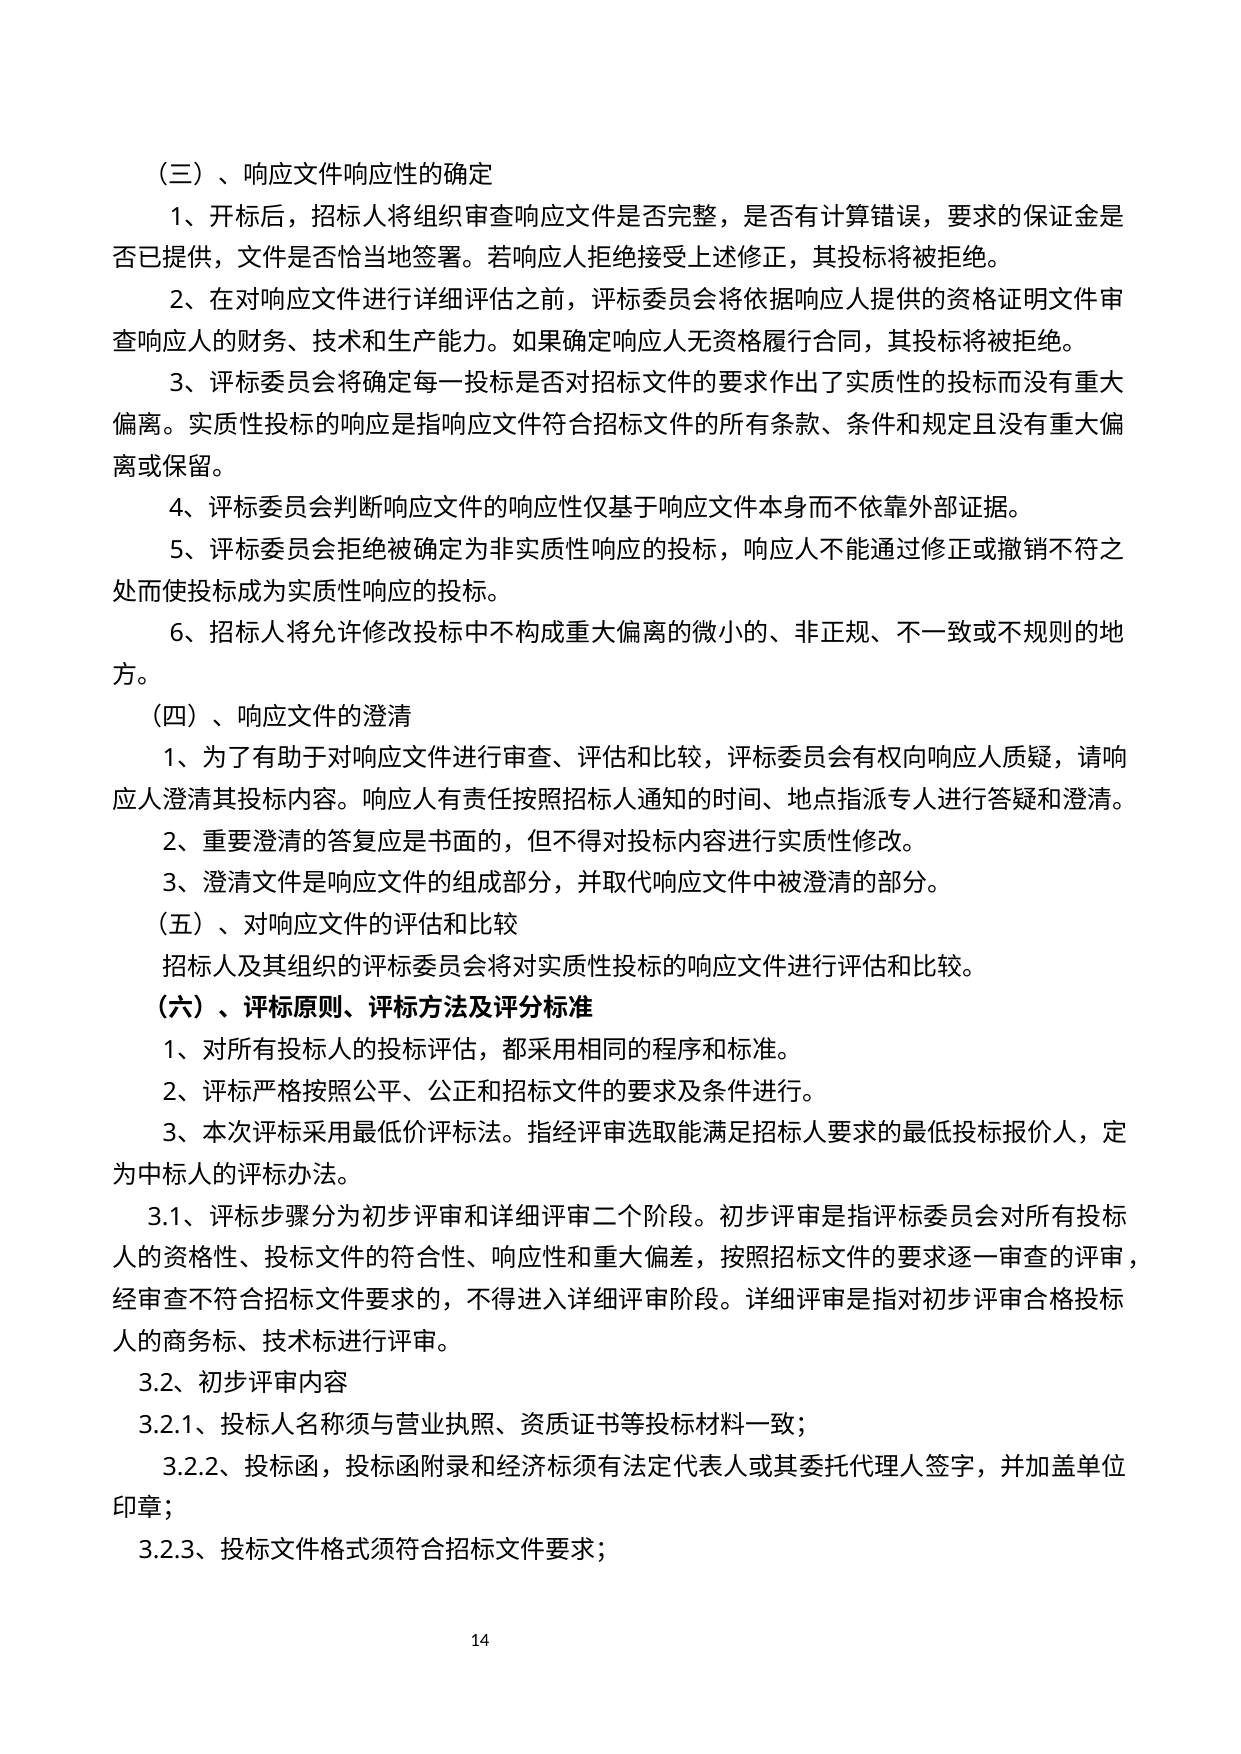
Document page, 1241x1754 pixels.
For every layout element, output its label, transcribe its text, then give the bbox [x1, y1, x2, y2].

text 2、重要澄清的答复应是书面的，但不得对投标内容进行实质性修改。 [112, 817, 1128, 858]
text 3.2.1、投标人名称须与营业执照、资质证书等投标材料一致； [112, 1400, 1128, 1442]
text 1、开标后，招标人将组织审查响应文件是否完整，是否有计算错误，要求的保证金是否已提供，文件是否恰当地签署。若响应人拒绝接受上述修正，其投标将被拒绝。 [112, 192, 1128, 275]
text 3.2.3、投标文件格式须符合招标文件要求； [112, 1525, 1128, 1567]
text 3、本次评标采用最低价评标法。指经评审选取能满足招标人要求的最低投标报价人，定为中标人的评标办法。 [112, 1108, 1128, 1192]
text 4、评标委员会判断响应文件的响应性仅基于响应文件本身而不依靠外部证据。 [112, 483, 1128, 525]
text （六）、评标原则、评标方法及评分标准 [112, 983, 1128, 1025]
text 3、评标委员会将确定每一投标是否对招标文件的要求作出了实质性的投标而没有重大偏离。实质性投标的响应是指响应文件符合招标文件的所有条款、条件和规定且没有重大偏离或保留。 [112, 358, 1128, 483]
text 3.2、初步评审内容 [112, 1358, 1128, 1400]
text （三）、响应文件响应性的确定 [112, 150, 1128, 192]
text 2、评标严格按照公平、公正和招标文件的要求及条件进行。 [112, 1067, 1128, 1108]
text 6、招标人将允许修改投标中不构成重大偏离的微小的、非正规、不一致或不规则的地方。 [112, 608, 1128, 692]
text 1、为了有助于对响应文件进行审查、评估和比较，评标委员会有权向响应人质疑，请响应人澄清其投标内容。响应人有责任按照招标人通知的时间、地点指派专人进行答疑和澄清。 [112, 733, 1128, 817]
text 5、评标委员会拒绝被确定为非实质性响应的投标，响应人不能通过修正或撤销不符之处而使投标成为实质性响应的投标。 [112, 525, 1128, 608]
text 3.2.2、投标函，投标函附录和经济标须有法定代表人或其委托代理人签字，并加盖单位印章； [112, 1442, 1128, 1525]
text 3、澄清文件是响应文件的组成部分，并取代响应文件中被澄清的部分。 [112, 858, 1128, 900]
text 2、在对响应文件进行详细评估之前，评标委员会将依据响应人提供的资格证明文件审查响应人的财务、技术和生产能力。如果确定响应人无资格履行合同，其投标将被拒绝。 [112, 275, 1128, 358]
text 3.1、评标步骤分为初步评审和详细评审二个阶段。初步评审是指评标委员会对所有投标人的资格性、投标文件的符合性、响应性和重大偏差，按照招标文件的要求逐一审查的评审，经审查不符合招标文件要求的，不得进入详细评审阶段。详细评审是指对初步评审合格投标人的商务标、技术标进行评审。 [112, 1192, 1128, 1358]
text （四）、响应文件的澄清 [112, 692, 1128, 733]
text 招标人及其组织的评标委员会将对实质性投标的响应文件进行评估和比较。 [112, 942, 1128, 983]
text 1、对所有投标人的投标评估，都采用相同的程序和标准。 [112, 1025, 1128, 1067]
text （五）、对响应文件的评估和比较 [112, 900, 1128, 942]
